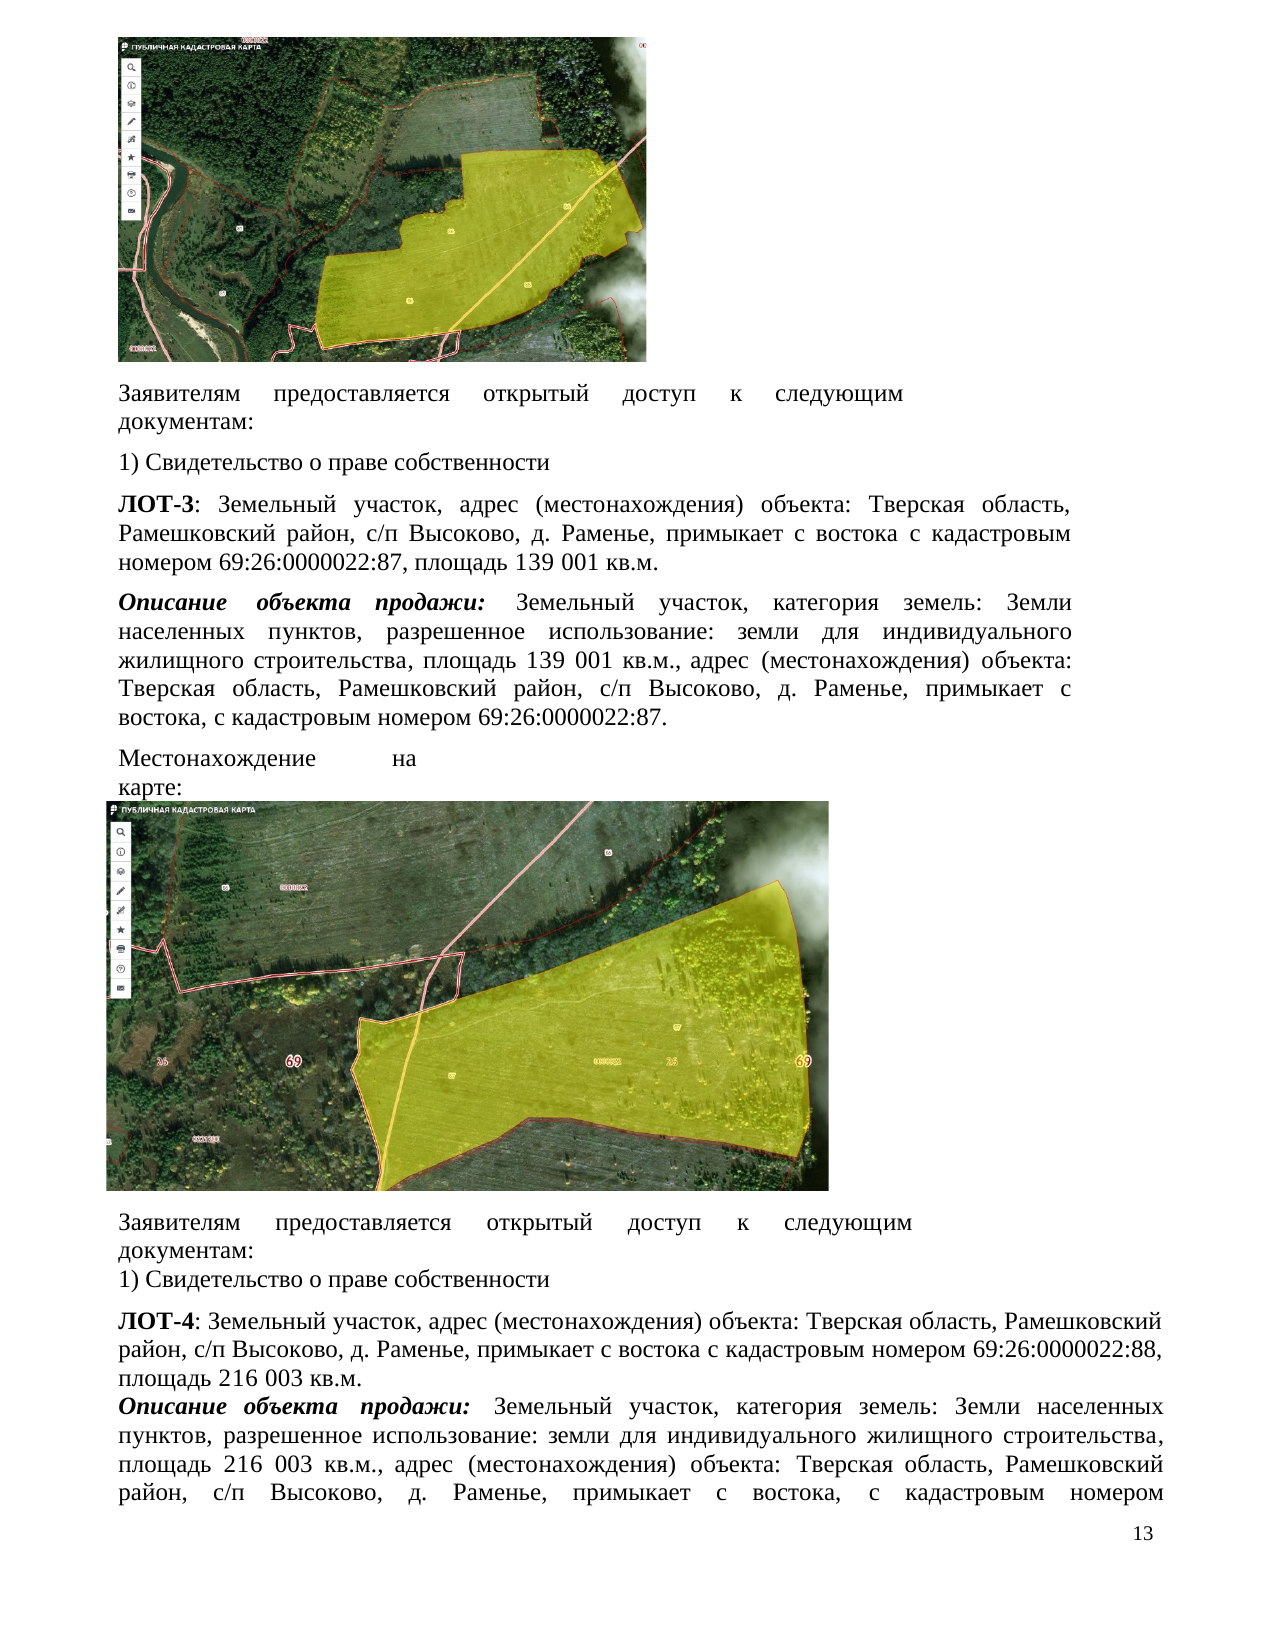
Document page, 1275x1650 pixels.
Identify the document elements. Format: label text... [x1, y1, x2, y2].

text ЛОТ-3: Земельный участок, адрес (местонахождения) объекта: Тверская область, Рамешковский район, с/п Высоково, д. Раменье, примыкает с востока с кадастровым номером 69:26:0000022:87, площадь 139 001 кв.м. [118, 489, 1071, 575]
picture [118, 37, 647, 362]
text ЛОТ-4: Земельный участок, адрес (местонахождения) объекта: Тверская область, Рамешковский район, с/п Высоково, д. Раменье, примыкает с востока с кадастровым номером 69:26:0000022:88, площадь 216 003 кв.м. [118, 1306, 1162, 1392]
text 1) Свидетельство о праве собственности [118, 447, 957, 476]
picture [106, 801, 829, 1191]
text 1) Свидетельство о праве собственности [118, 1264, 972, 1293]
text Заявителям предоставляется открытый доступ к следующим документам: [118, 1207, 912, 1264]
text Местонахождение на карте: [118, 743, 416, 801]
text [118, 1392, 1164, 1506]
text Описание объекта продажи: Земельный участок, категория земель: Земли населенных пунктов, разрешенное использование: земли для индивидуального жилищного строительства, площадь 139 001 кв.м., адрес (местонахождения) объекта: Тверская область, Рамешковский район, с/п Высоково, д. Раменье, примыкает с востока, с кадастровым номером 69:26:0000022:87. [118, 588, 1072, 731]
text Заявителям предоставляется открытый доступ к следующим документам: [118, 378, 904, 435]
